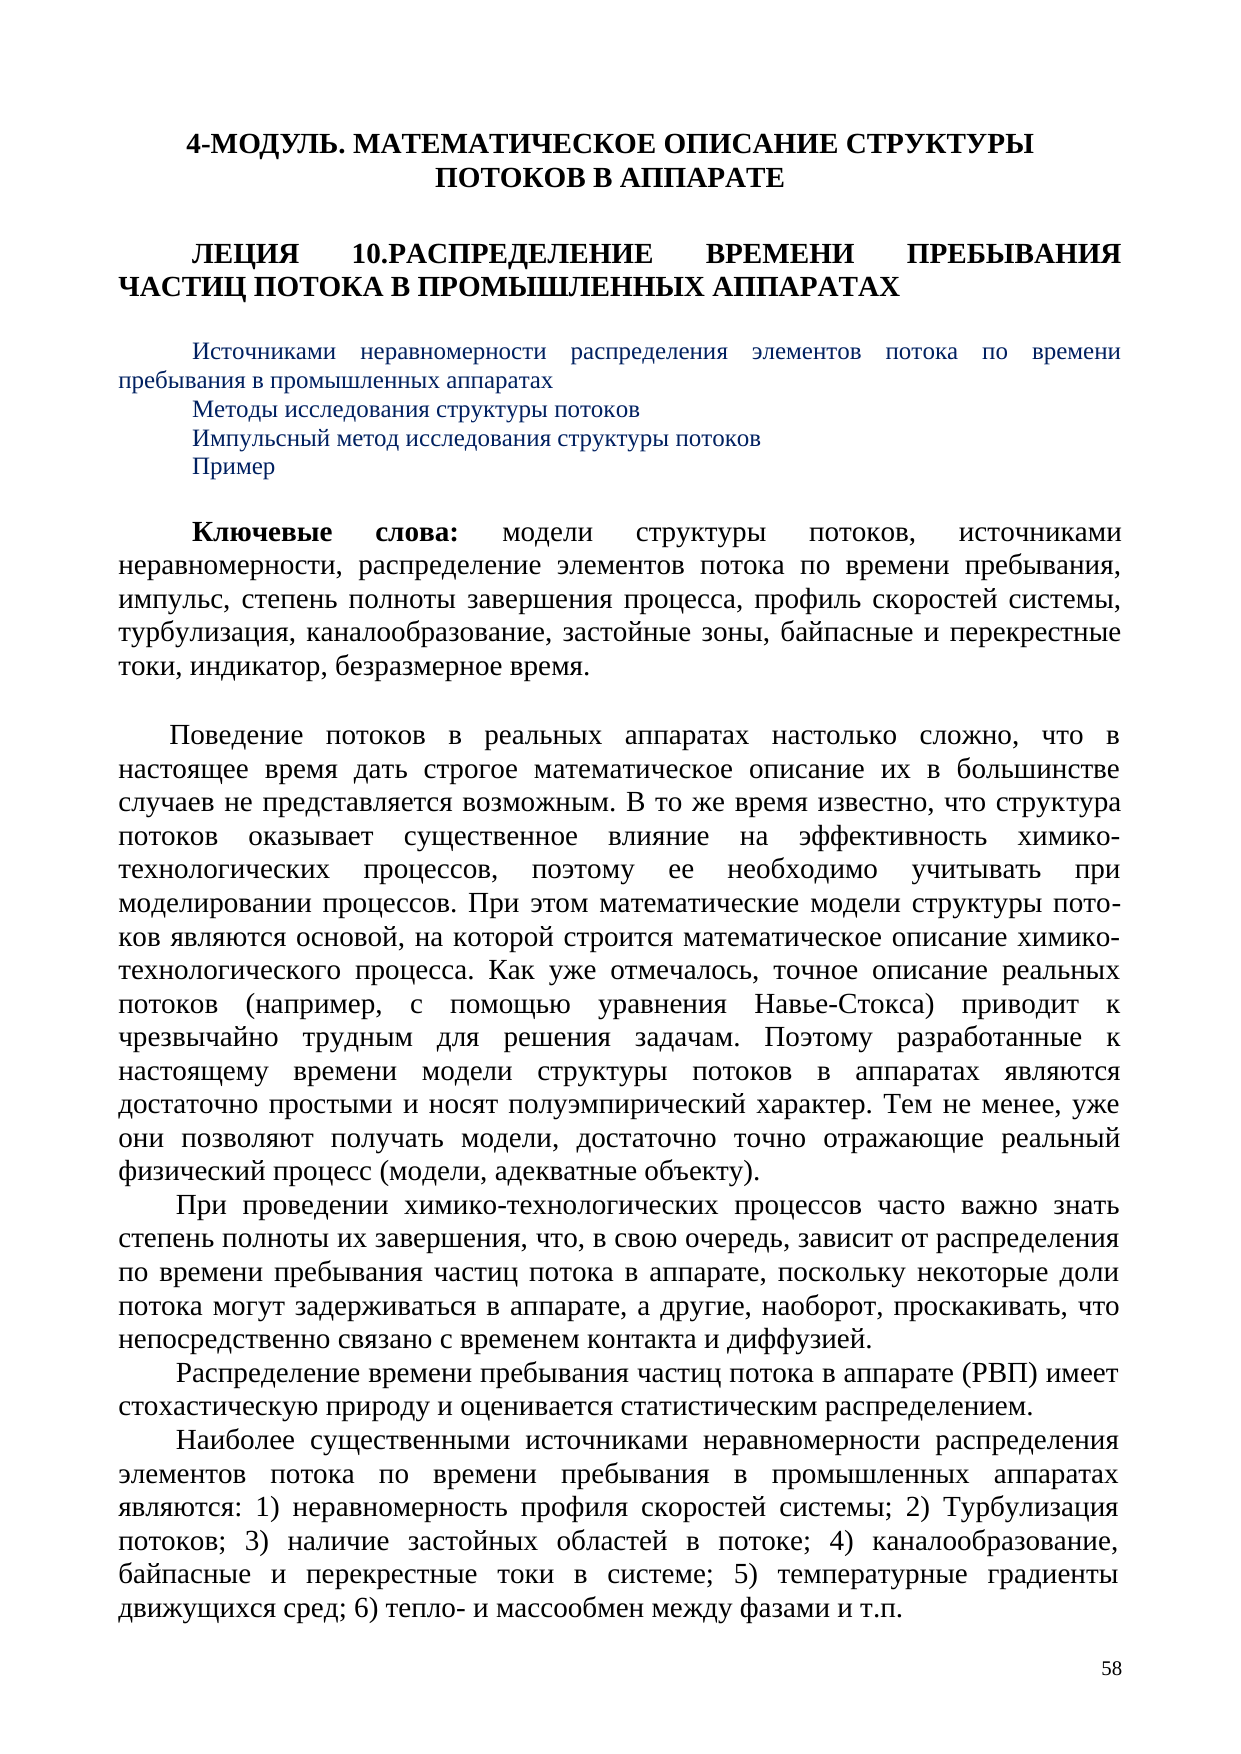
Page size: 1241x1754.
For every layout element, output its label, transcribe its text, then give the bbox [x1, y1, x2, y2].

text Распределение времени пребывания частиц потока в аппарате (РВП) имеет стохастическую природу и оценивается статистическим распределением. [118, 1355, 1119, 1422]
text Источниками неравномерности распределения элементов потока по времени пребывания в промышленных аппаратах [118, 336, 1122, 394]
text Методы исследования структуры потоков [118, 394, 1122, 423]
text Ключевые слова: модели структуры потоков, источниками неравномерности, распределение элементов потока по времени пребывания, импульс, степень полноты завершения процесса, профиль скоростей системы, турбулизация, каналообразование, застойные зоны, байпасные и перекрестные токи, индикатор, безразмерное время. [118, 514, 1122, 681]
text Импульсный метод исследования структуры потоков [118, 423, 1122, 451]
text 4-МОДУЛЬ. МАТЕМАТИЧЕСКОЕ ОПИСАНИЕ СТРУКТУРЫ ПОТОКОВ В АППАРАТЕ [170, 127, 1050, 194]
text Наиболее существенными источниками неравномерности распределения элементов потока по времени пребывания в промышленных аппаратах являются: 1) неравномерность профиля скоростей системы; 2) Турбулизация потоков; 3) наличие застойных областей в потоке; 4) каналообразование, байпасные и перекрестные токи в системе; 5) температурные градиенты движущихся сред; 6) тепло- и массообмен между фазами и т.п. [118, 1422, 1119, 1624]
text Пример [118, 451, 1122, 480]
text При проведении химико-технологических процессов часто важно знать степень полноты их завершения, что, в свою очередь, зависит от распределения по времени пребывания частиц потока в аппарате, поскольку некоторые доли потока могут задерживаться в аппарате, а другие, наоборот, проскакивать, что непосредственно связано с временем контакта и диффузией. [118, 1187, 1121, 1355]
text Поведение потоков в реальных аппаратах настолько сложно, что в настоящее время дать строгое математическое описание их в большинстве случаев не представляется возможным. В то же время известно, что структура потоков оказывает существенное влияние на эффективность химико-технологических процессов, поэтому ее необходимо учитывать при моделировании процессов. При этом математические модели структуры потоков являются основой, на которой строится математическое описание химико-технологического процесса. Как уже отмечалось, точное описание реальных потоков (например, с помощью уравнения Навье-Стокса) приводит к чрезвычайно трудным для решения задачам. Поэтому разработанные к настоящему времени модели структуры потоков в аппаратах являются достаточно простыми и носят полуэмпирический характер. Тем не менее, уже они позволяют получать модели, достаточно точно отражающие реальный физический процесс (модели, адекватные объекту). [118, 717, 1121, 1187]
text ЛЕЦИЯ 10.РАСПРЕДЕЛЕНИЕ ВРЕМЕНИ ПРЕБЫВАНИЯ ЧАСТИЦ ПОТОКА В ПРОМЫШЛЕННЫХ АППАРАТАХ [118, 236, 1122, 303]
